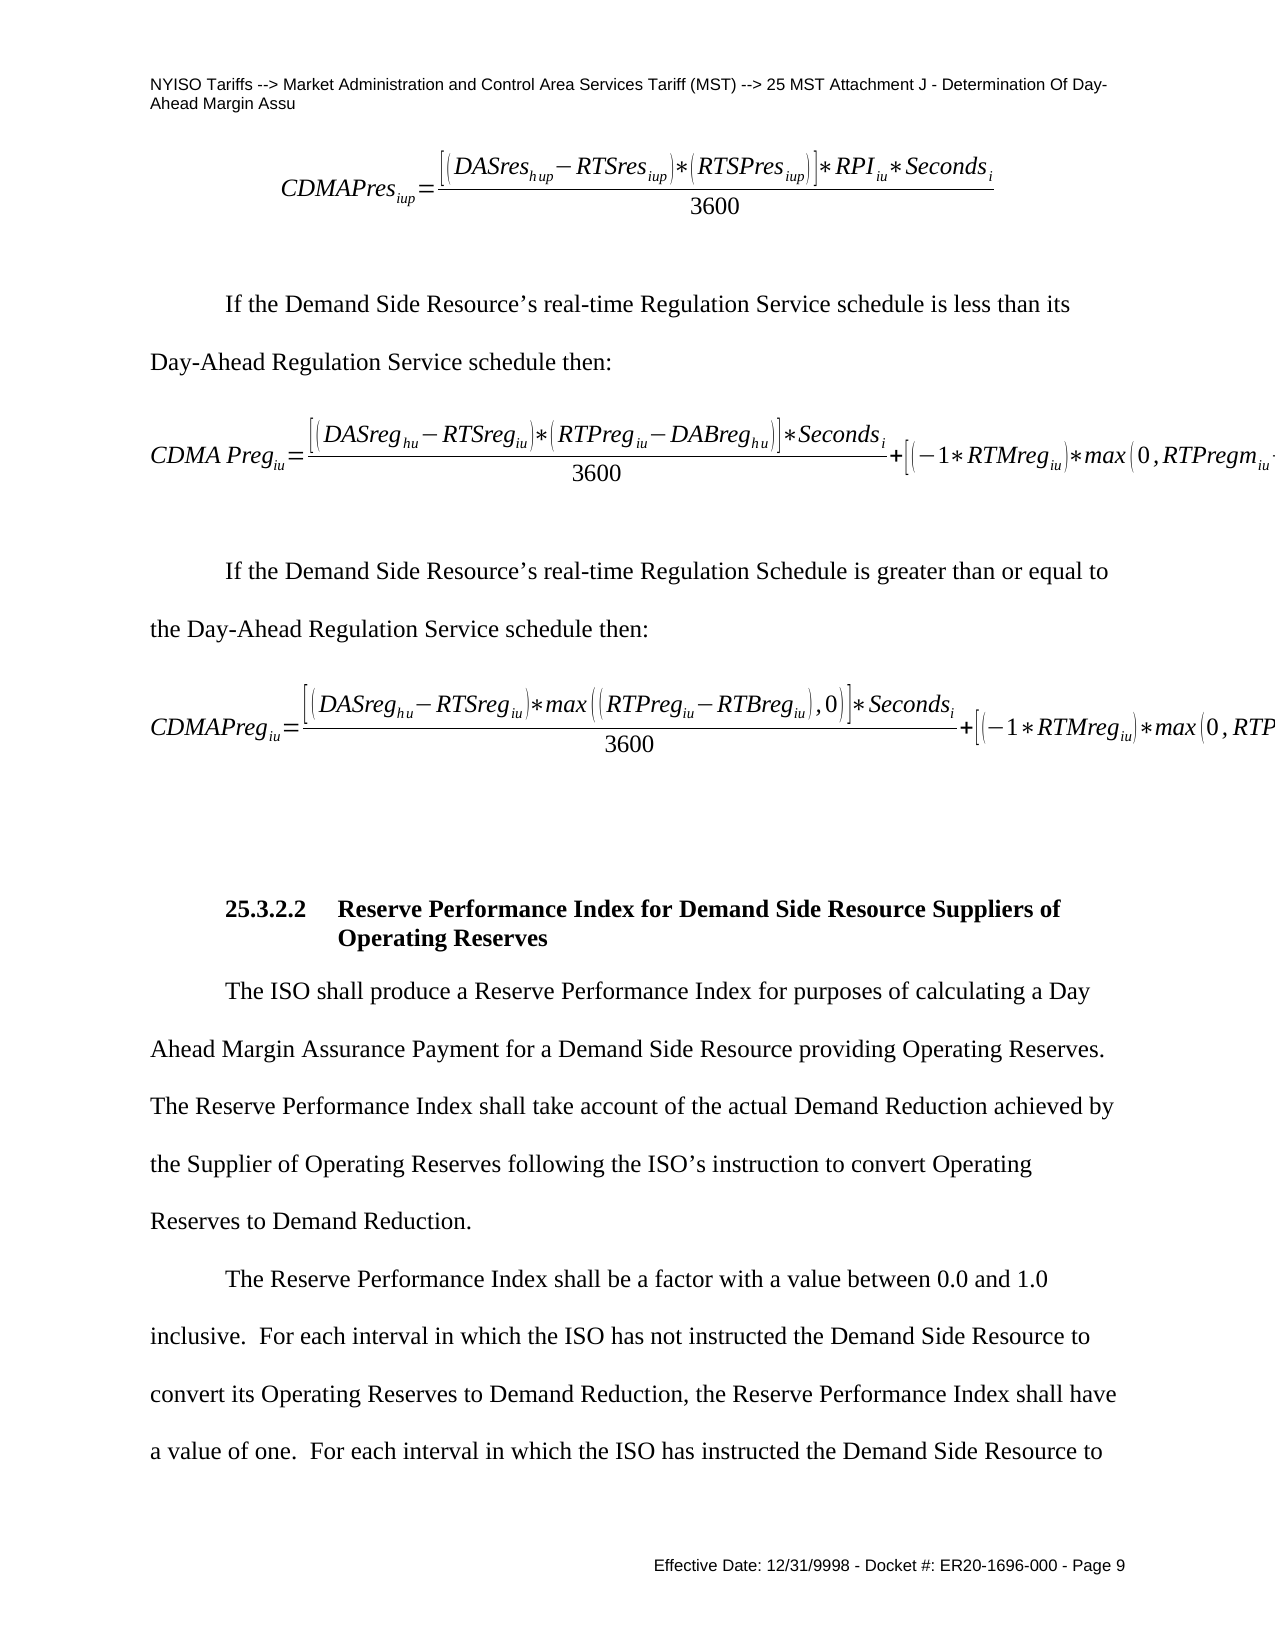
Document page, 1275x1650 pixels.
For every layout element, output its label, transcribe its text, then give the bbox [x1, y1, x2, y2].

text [150, 1264, 1125, 1465]
text If the Demand Side Resource’s real-time Regulation Schedule is greater than or equal to the Day-Ahead Regulation Service schedule then: [150, 556, 1125, 643]
text If the Demand Side Resource’s real-time Regulation Service schedule is less than its Day-Ahead Regulation Service schedule then: [150, 289, 1125, 376]
subtitle 25.3.2.2 Reserve Performance Index for Demand Side Resource Suppliers of Operating Reserves [225, 894, 1125, 951]
text The ISO shall produce a Reserve Performance Index for purposes of calculating a Day Ahead Margin Assurance Payment for a Demand Side Resource providing Operating Reserves. The Reserve Performance Index shall take account of the actual Demand Reduction achieved by the Supplier of Operating Reserves following the ISO’s instruction to convert Operating Reserves to Demand Reduction. [150, 976, 1125, 1235]
